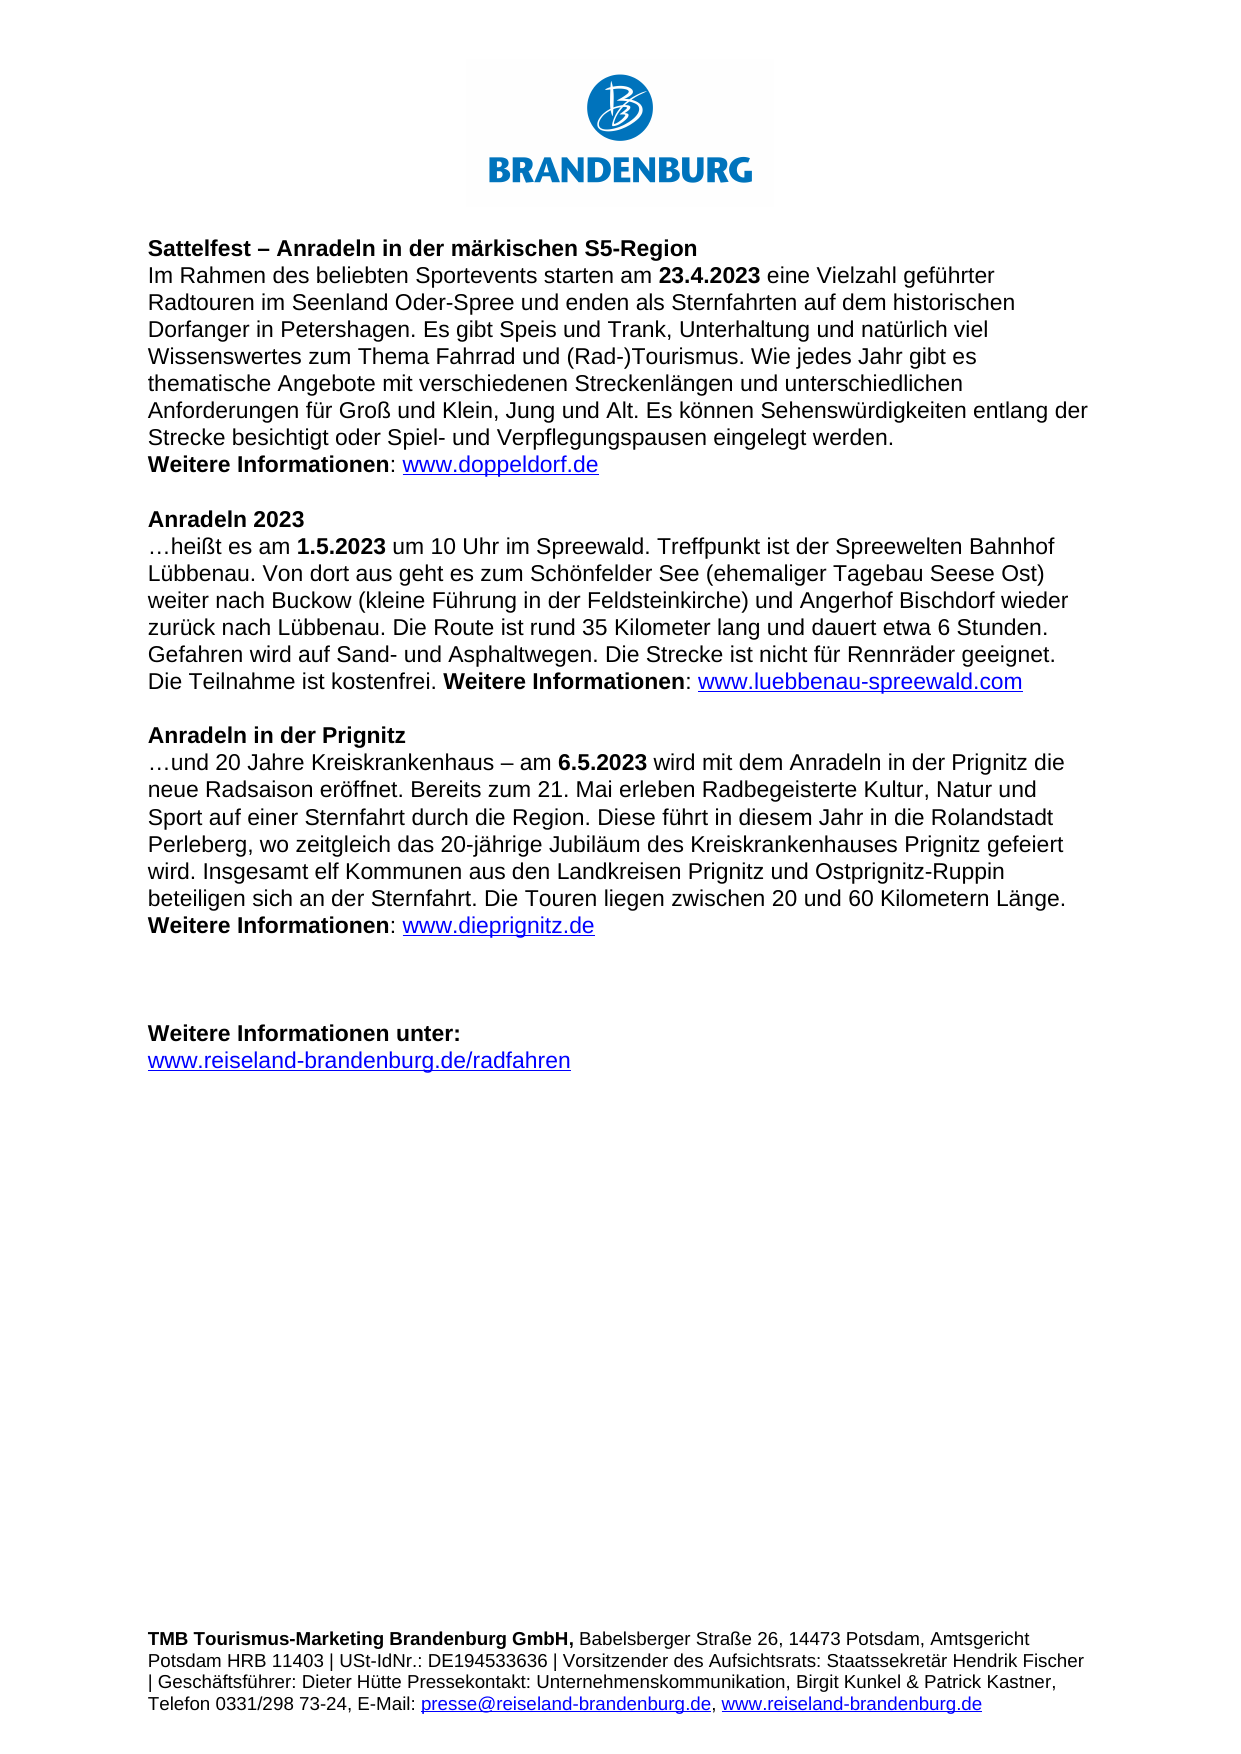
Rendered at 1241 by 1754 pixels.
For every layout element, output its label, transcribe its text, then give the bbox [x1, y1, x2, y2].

picture [466, 59, 774, 207]
